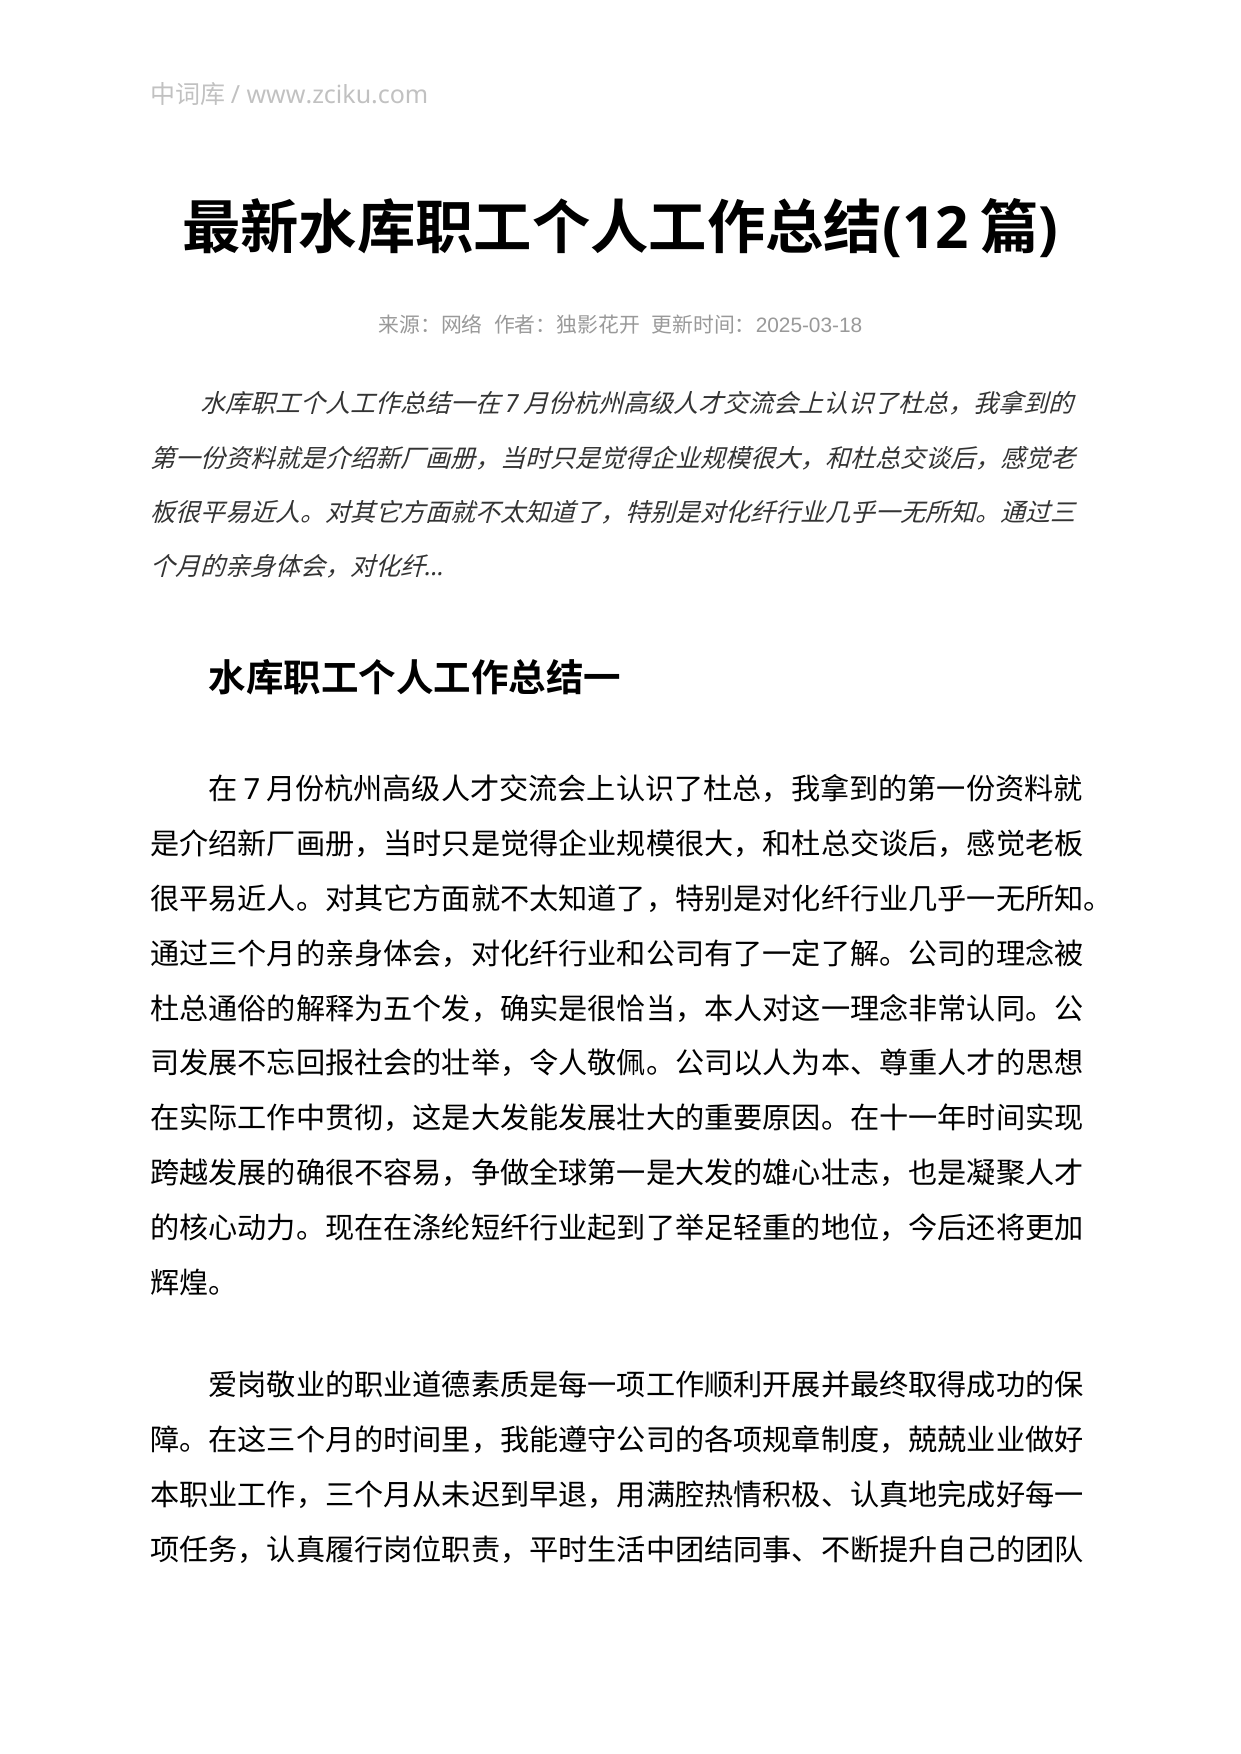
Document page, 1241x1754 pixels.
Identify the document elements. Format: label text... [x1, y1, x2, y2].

text 水库职工个人工作总结一在7月份杭州高级人才交流会上认识了杜总，我拿到的第一份资料就是介绍新厂画册，当时只是觉得企业规模很大，和杜总交谈后，感觉老板很平易近人。对其它方面就不太知道了，特别是对化纤行业几乎一无所知。通过三个月的亲身体会，对化纤... [150, 384, 1090, 583]
subtitle 最新水库职工个人工作总结(12篇) [150, 181, 1090, 266]
text 在7月份杭州高级人才交流会上认识了杜总，我拿到的第一份资料就是介绍新厂画册，当时只是觉得企业规模很大，和杜总交谈后，感觉老板很平易近人。对其它方面就不太知道了，特别是对化纤行业几乎一无所知。通过三个月的亲身体会，对化纤行业和公司有了一定了解。公司的理念被杜总通俗的解释为五个发，确实是很恰当，本人对这一理念非常认同。公司发展不忘回报社会的壮举，令人敬佩。公司以人为本、尊重人才的思想在实际工作中贯彻，这是大发能发展壮大的重要原因。在十一年时间实现跨越发展的确很不容易，争做全球第一是大发的雄心壮志，也是凝聚人才的核心动力。现在在涤纶短纤行业起到了举足轻重的地位，今后还将更加辉煌。 [150, 766, 1090, 1302]
text 来源：网络 作者：独影花开 更新时间：2025-03-18 [150, 313, 1090, 337]
text 水库职工个人工作总结一 [150, 648, 1090, 702]
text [150, 1361, 1090, 1568]
